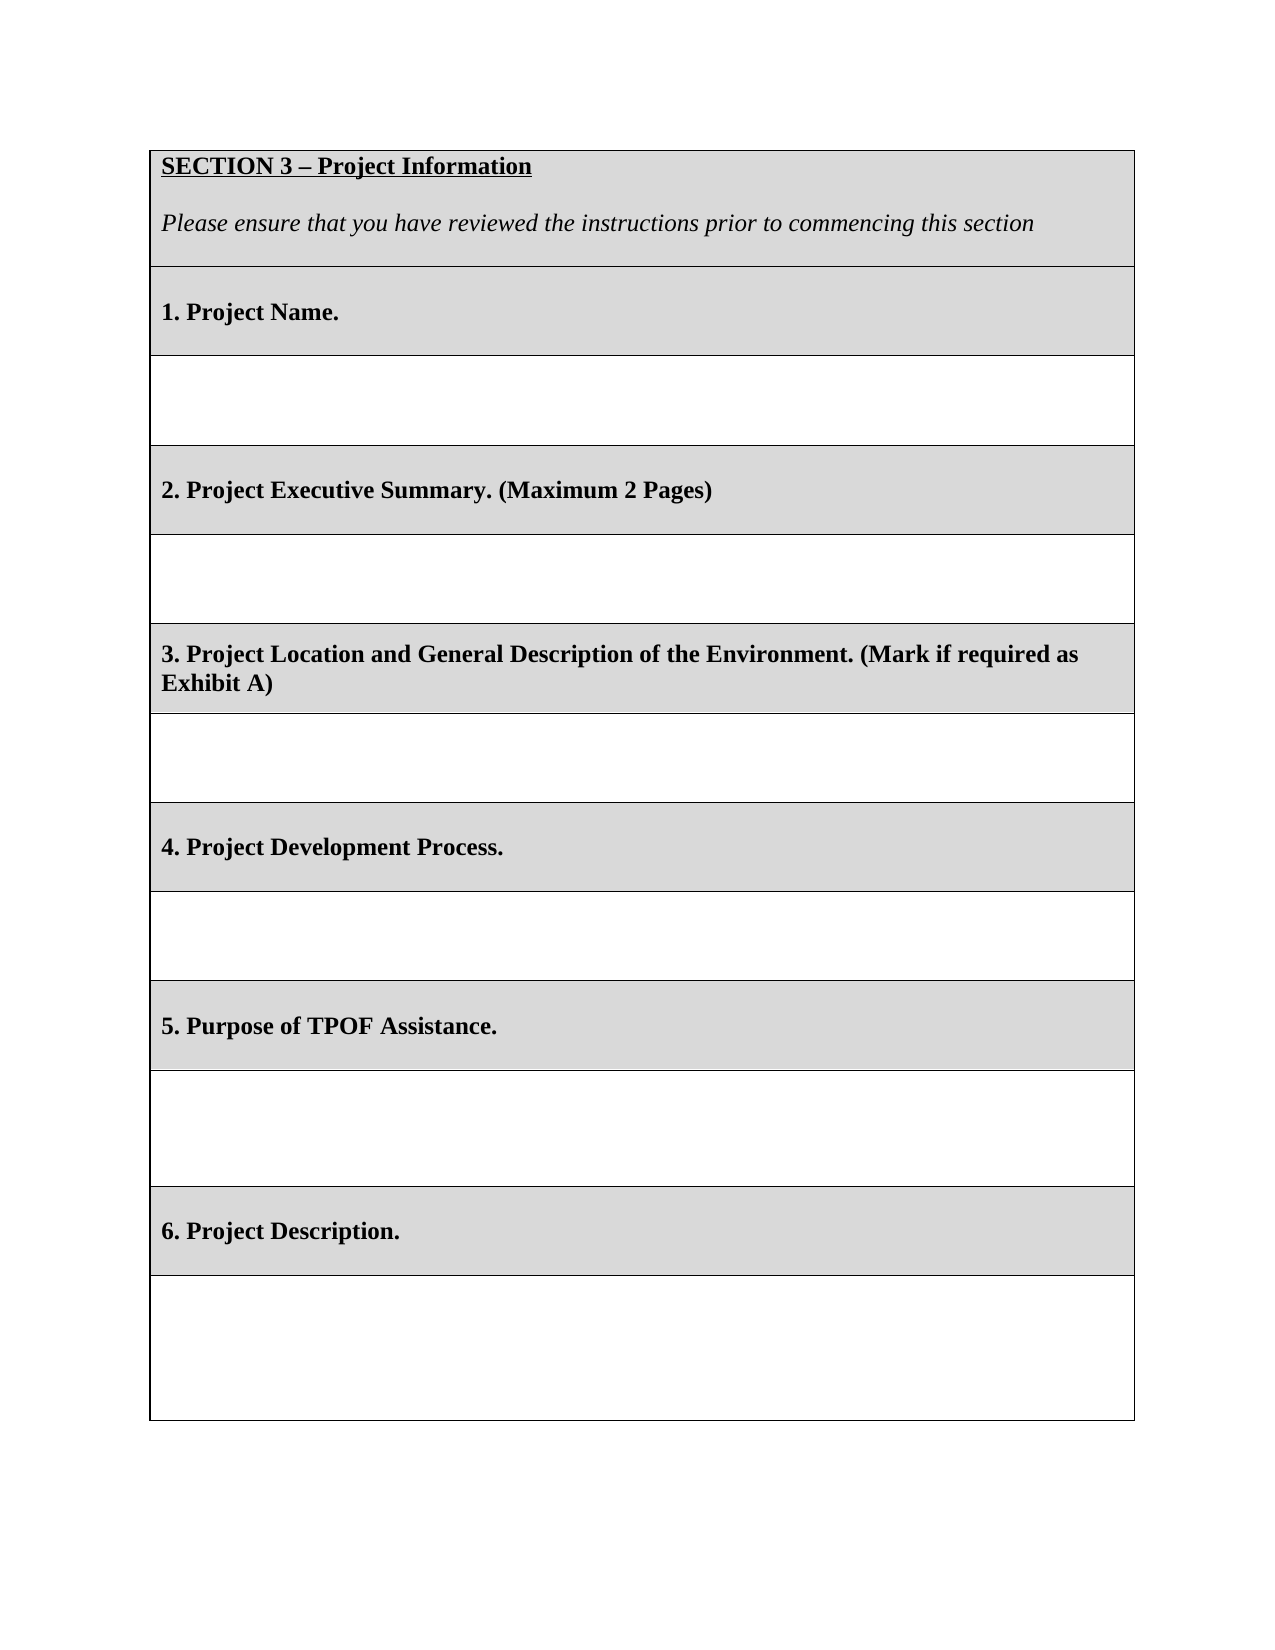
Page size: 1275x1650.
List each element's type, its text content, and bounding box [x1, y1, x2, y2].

table_cell 1. Project Name. [151, 267, 1134, 355]
table_cell [151, 1071, 1134, 1186]
table_cell 4. Project Development Process. [151, 803, 1134, 891]
table_cell [151, 535, 1134, 623]
table_cell [151, 714, 1134, 802]
table_cell 6. Project Description. [151, 1187, 1134, 1275]
table_cell 5. Purpose of TPOF Assistance. [151, 981, 1134, 1069]
table_cell [151, 356, 1134, 444]
table_header SECTION 3 – Project Information Please ensure that you have reviewed the instructions prior to commencing this section [151, 151, 1134, 266]
table_cell [151, 1276, 1134, 1419]
table_cell [151, 892, 1134, 980]
table_cell 2. Project Executive Summary. (Maximum 2 Pages) [151, 446, 1134, 534]
table_cell 3. Project Location and General Description of the Environment. (Mark if required as Exhibit A) [151, 624, 1134, 712]
